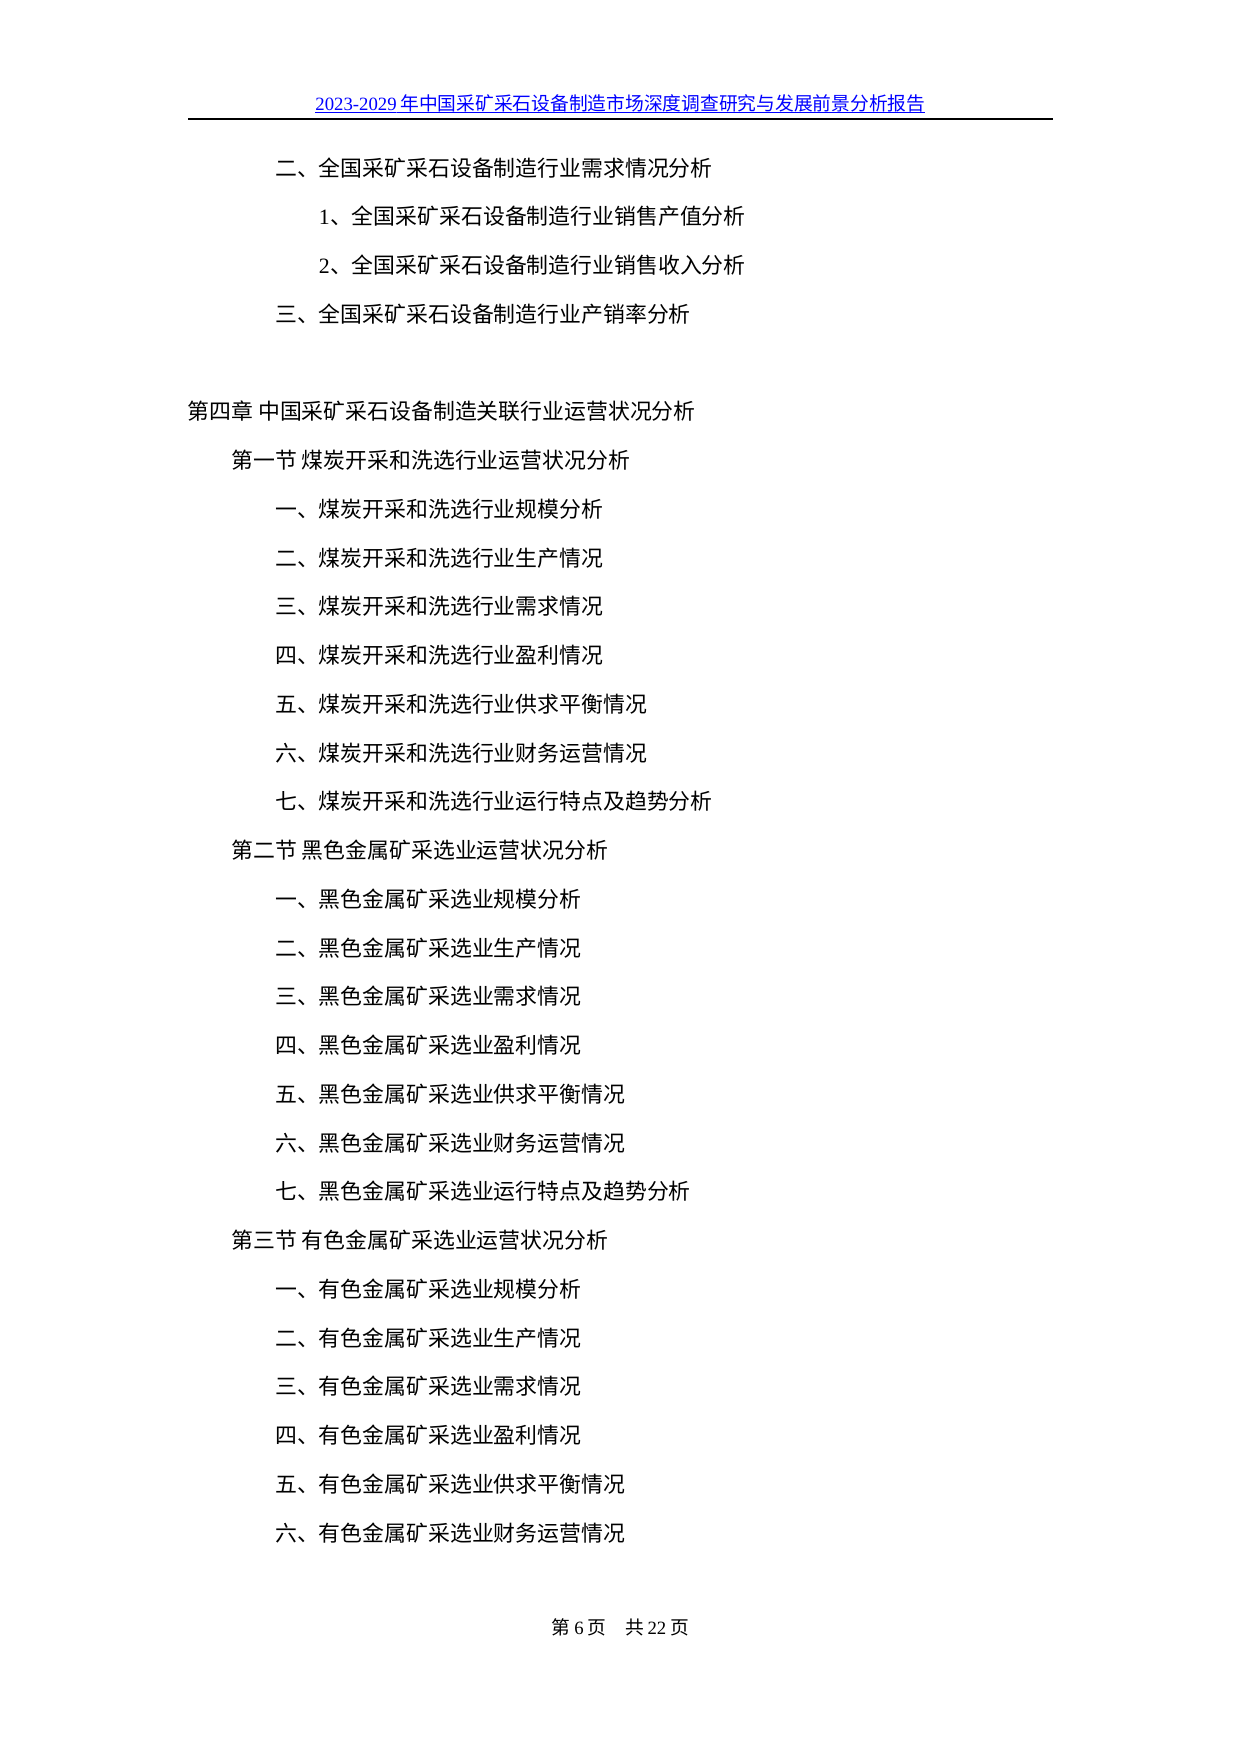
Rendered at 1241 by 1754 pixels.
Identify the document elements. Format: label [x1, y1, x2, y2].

text [187, 150, 1053, 1548]
